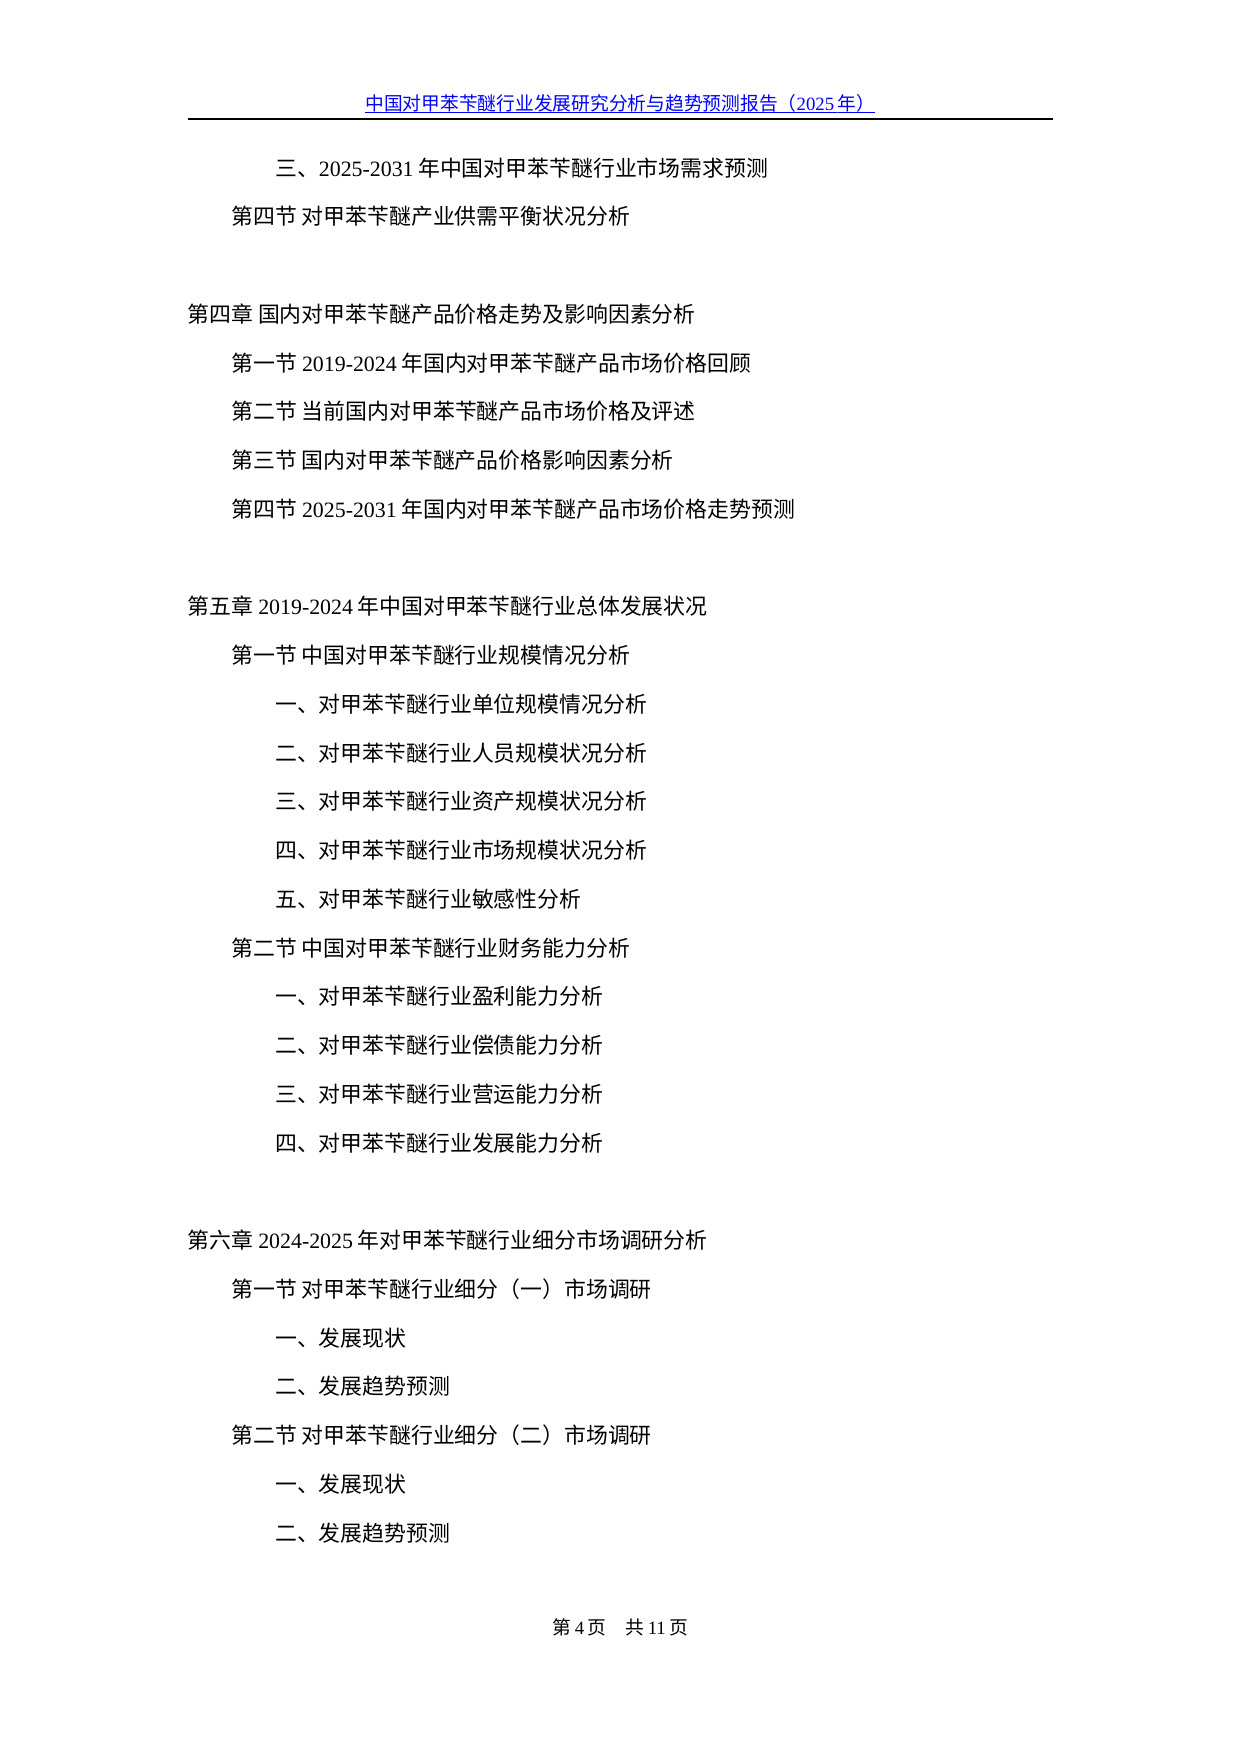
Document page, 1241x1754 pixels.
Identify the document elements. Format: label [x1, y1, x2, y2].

text [187, 150, 1053, 1548]
